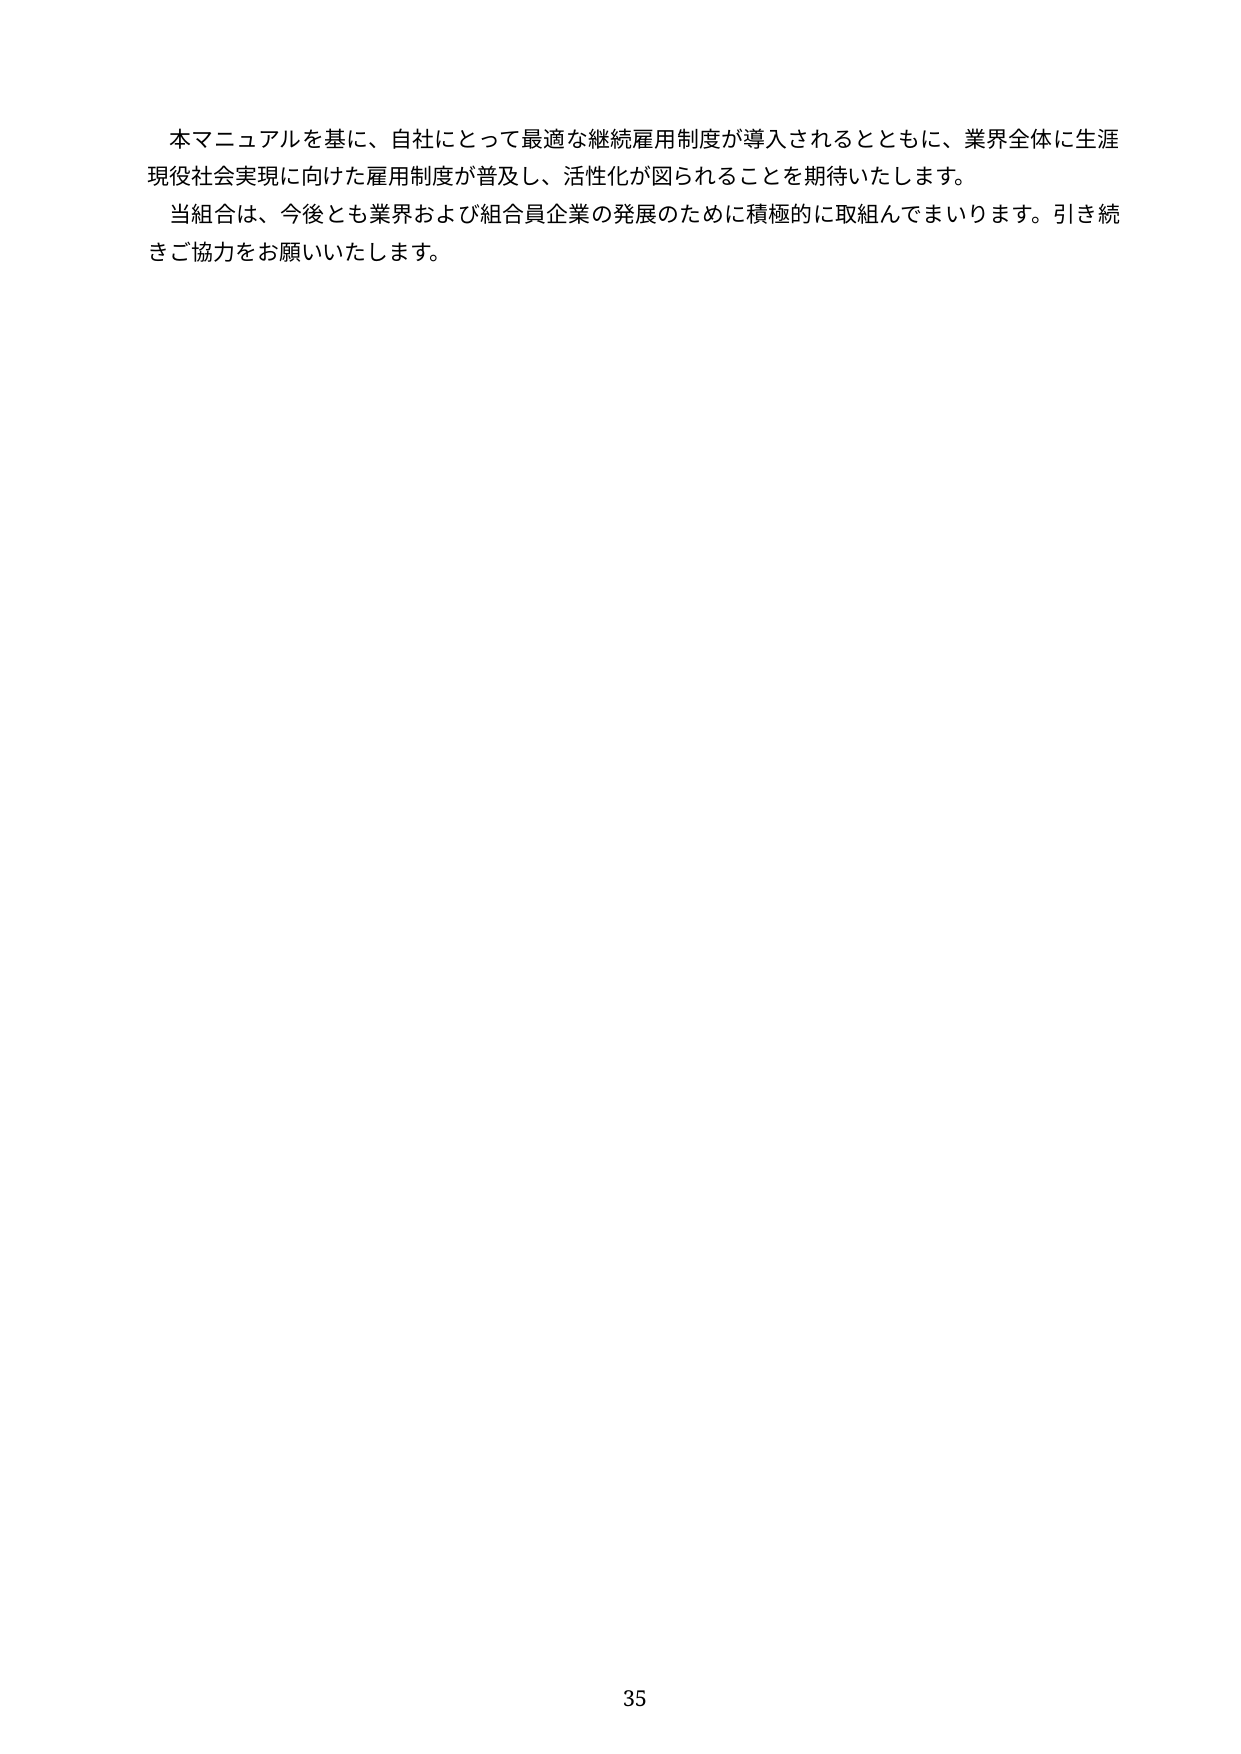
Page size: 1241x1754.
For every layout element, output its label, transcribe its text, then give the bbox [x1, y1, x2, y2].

text 本マニュアルを基に、自社にとって最適な継続雇用制度が導入されるとともに、業界全体に生涯現役社会実現に向けた雇用制度が普及し、活性化が図られることを期待いたします。 [148, 119, 1122, 194]
text 当組合は、今後とも業界および組合員企業の発展のために積極的に取組んでまいります。引き続きご協力をお願いいたします。 [148, 194, 1122, 269]
